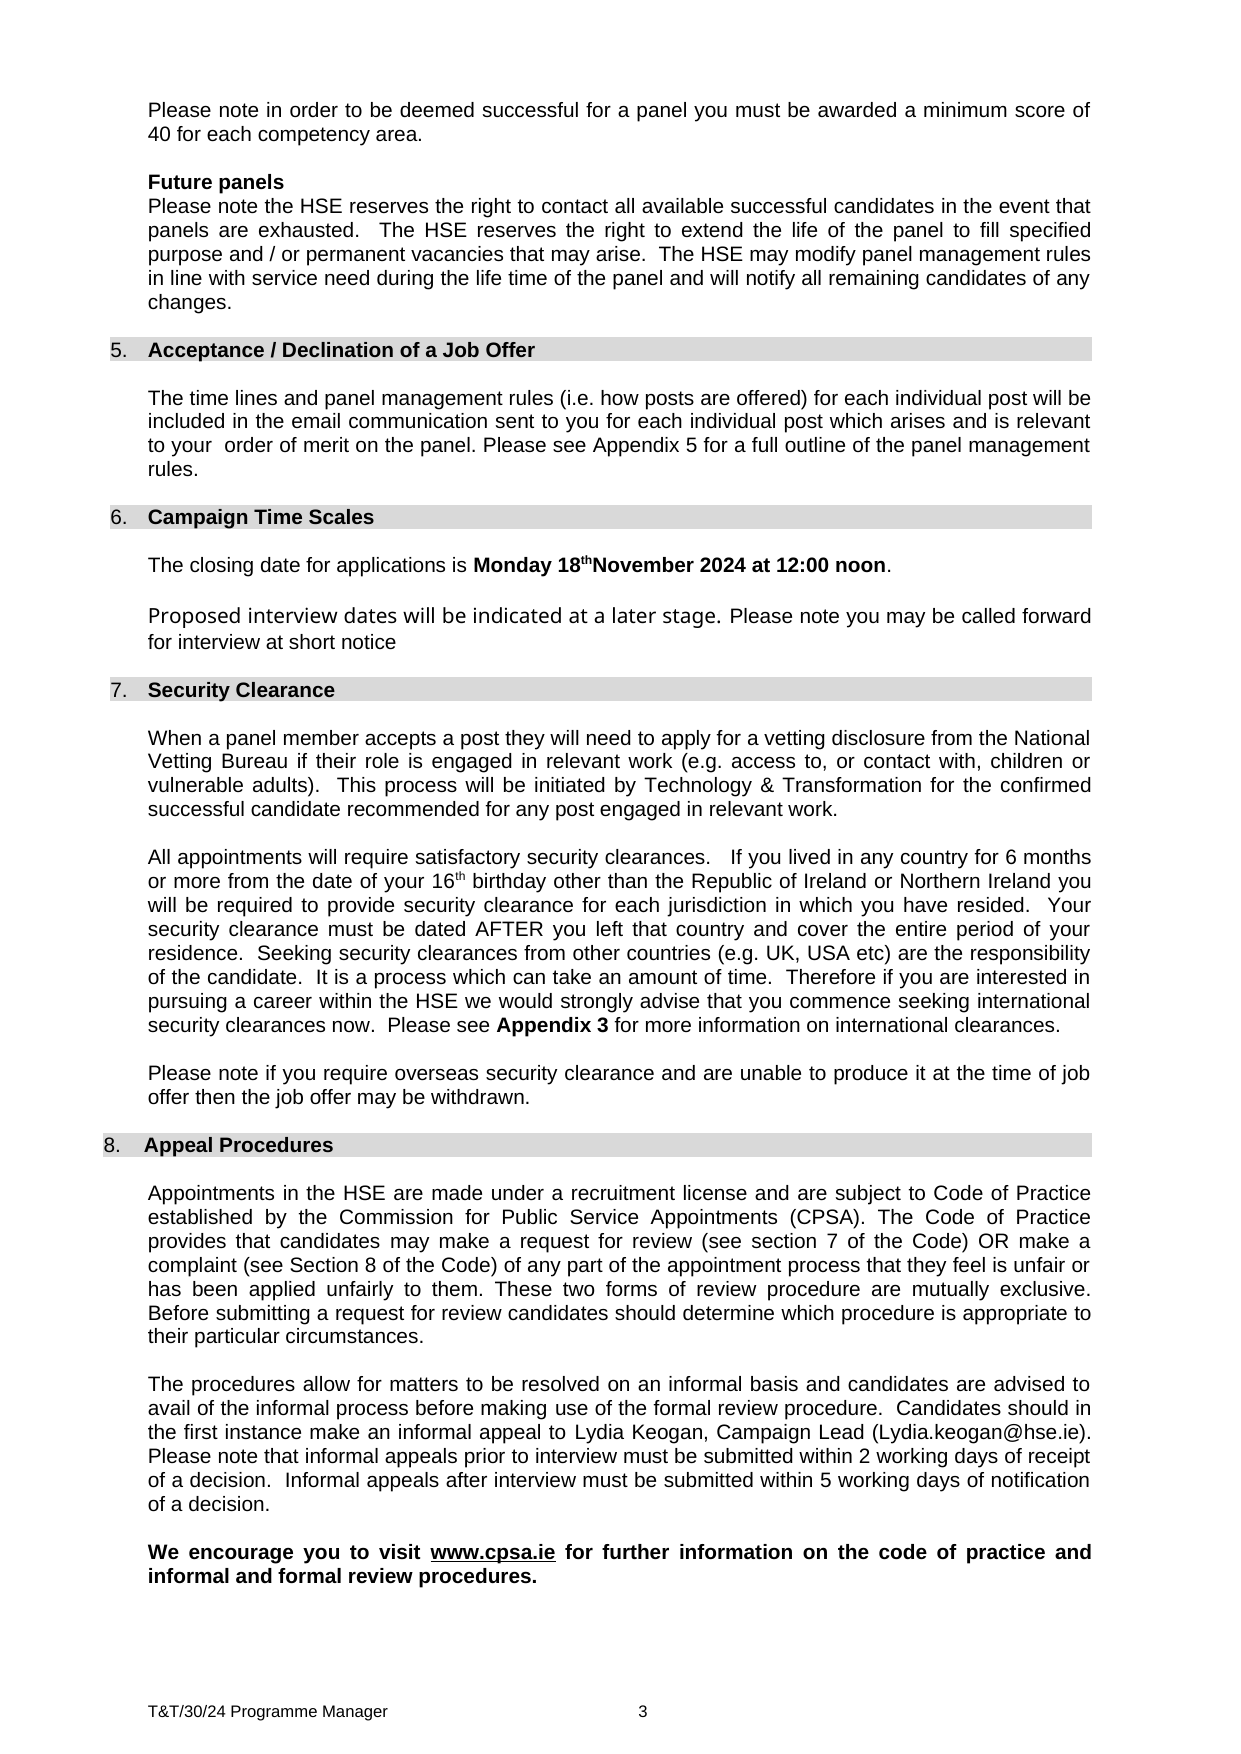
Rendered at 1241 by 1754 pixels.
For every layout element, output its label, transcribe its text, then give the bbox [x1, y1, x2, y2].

text The closing date for applications is Monday 18thNovember 2024 at 12:00 noon. [148, 553, 1092, 577]
text The procedures allow for matters to be resolved on an informal basis and candidates are advised to avail of the informal process before making use of the formal review procedure. Candidates should in the first instance make an informal appeal to Lydia Keogan, Campaign Lead (Lydia.keogan@hse.ie). Please note that informal appeals prior to interview must be submitted within 2 working days of receipt of a decision. Informal appeals after interview must be submitted within 5 working days of notification of a decision. [148, 1372, 1092, 1516]
list Campaign Time Scales [110, 505, 1092, 529]
text Please note in order to be deemed successful for a panel you must be awarded a minimum score of 40 for each competency area. [148, 98, 1092, 146]
text 8. Appeal Procedures [103, 1133, 1092, 1157]
text When a panel member accepts a post they will need to apply for a vetting disclosure from the National Vetting Bureau if their role is engaged in relevant work (e.g. access to, or contact with, children or vulnerable adults). This process will be initiated by Technology & Transformation for the confirmed successful candidate recommended for any post engaged in relevant work. [148, 725, 1092, 821]
text All appointments will require satisfactory security clearances. If you lived in any country for 6 months or more from the date of your 16th birthday other than the Republic of Ireland or Northern Ireland you will be required to provide security clearance for each jurisdiction in which you have resided. Your security clearance must be dated AFTER you left that country and cover the entire period of your residence. Seeking security clearances from other countries (e.g. , USA etc) are the responsibility of the candidate. It is a process which can take an amount of time. Therefore if you are interested in pursuing a career within the we would strongly advise that you commence seeking international security clearances now. Please see Appendix 3 for more information on international clearances. [148, 845, 1092, 1037]
text Future panels [148, 170, 1092, 194]
text Appointments in the HSE are made under a recruitment license and are subject to Code of Practice established by the Commission for Public Service Appointments (CPSA). The Code of Practice provides that candidates may make a request for review (see section 7 of the Code) OR make a complaint (see Section 8 of the Code) of any part of the appointment process that they feel is unfair or has been applied unfairly to them. These two forms of review procedure are mutually exclusive. Before submitting a request for review candidates should determine which procedure is appropriate to their particular circumstances. [148, 1181, 1092, 1348]
text We encourage you to visit www.cpsa.ie for further information on the code of practice and informal and formal review procedures. [148, 1540, 1092, 1588]
text Please note the HSE reserves the right to contact all available successful candidates in the event that panels are exhausted. The HSE reserves the right to extend the life of the panel to fill specified purpose and / or permanent vacancies that may arise. The HSE may modify panel management rules in line with service need during the life time of the panel and will notify all remaining candidates of any changes. [148, 194, 1092, 313]
text Please note if you require overseas security clearance and are unable to produce it at the time of job offer then the job offer may be withdrawn. [148, 1061, 1092, 1109]
text The time lines and panel management rules (i.e. how posts are offered) for each individual post will be included in the email communication sent to you for each individual post which arises and is relevant to your order of merit on the panel. Please see Appendix 5 for a full outline of the panel management rules. [148, 385, 1092, 481]
list Security Clearance [110, 677, 1092, 701]
list Acceptance / Declination of a Job Offer [110, 337, 1092, 361]
text Proposed interview dates will be indicated at a later stage. Please note you may be called forward for interview at short notice [148, 601, 1092, 653]
